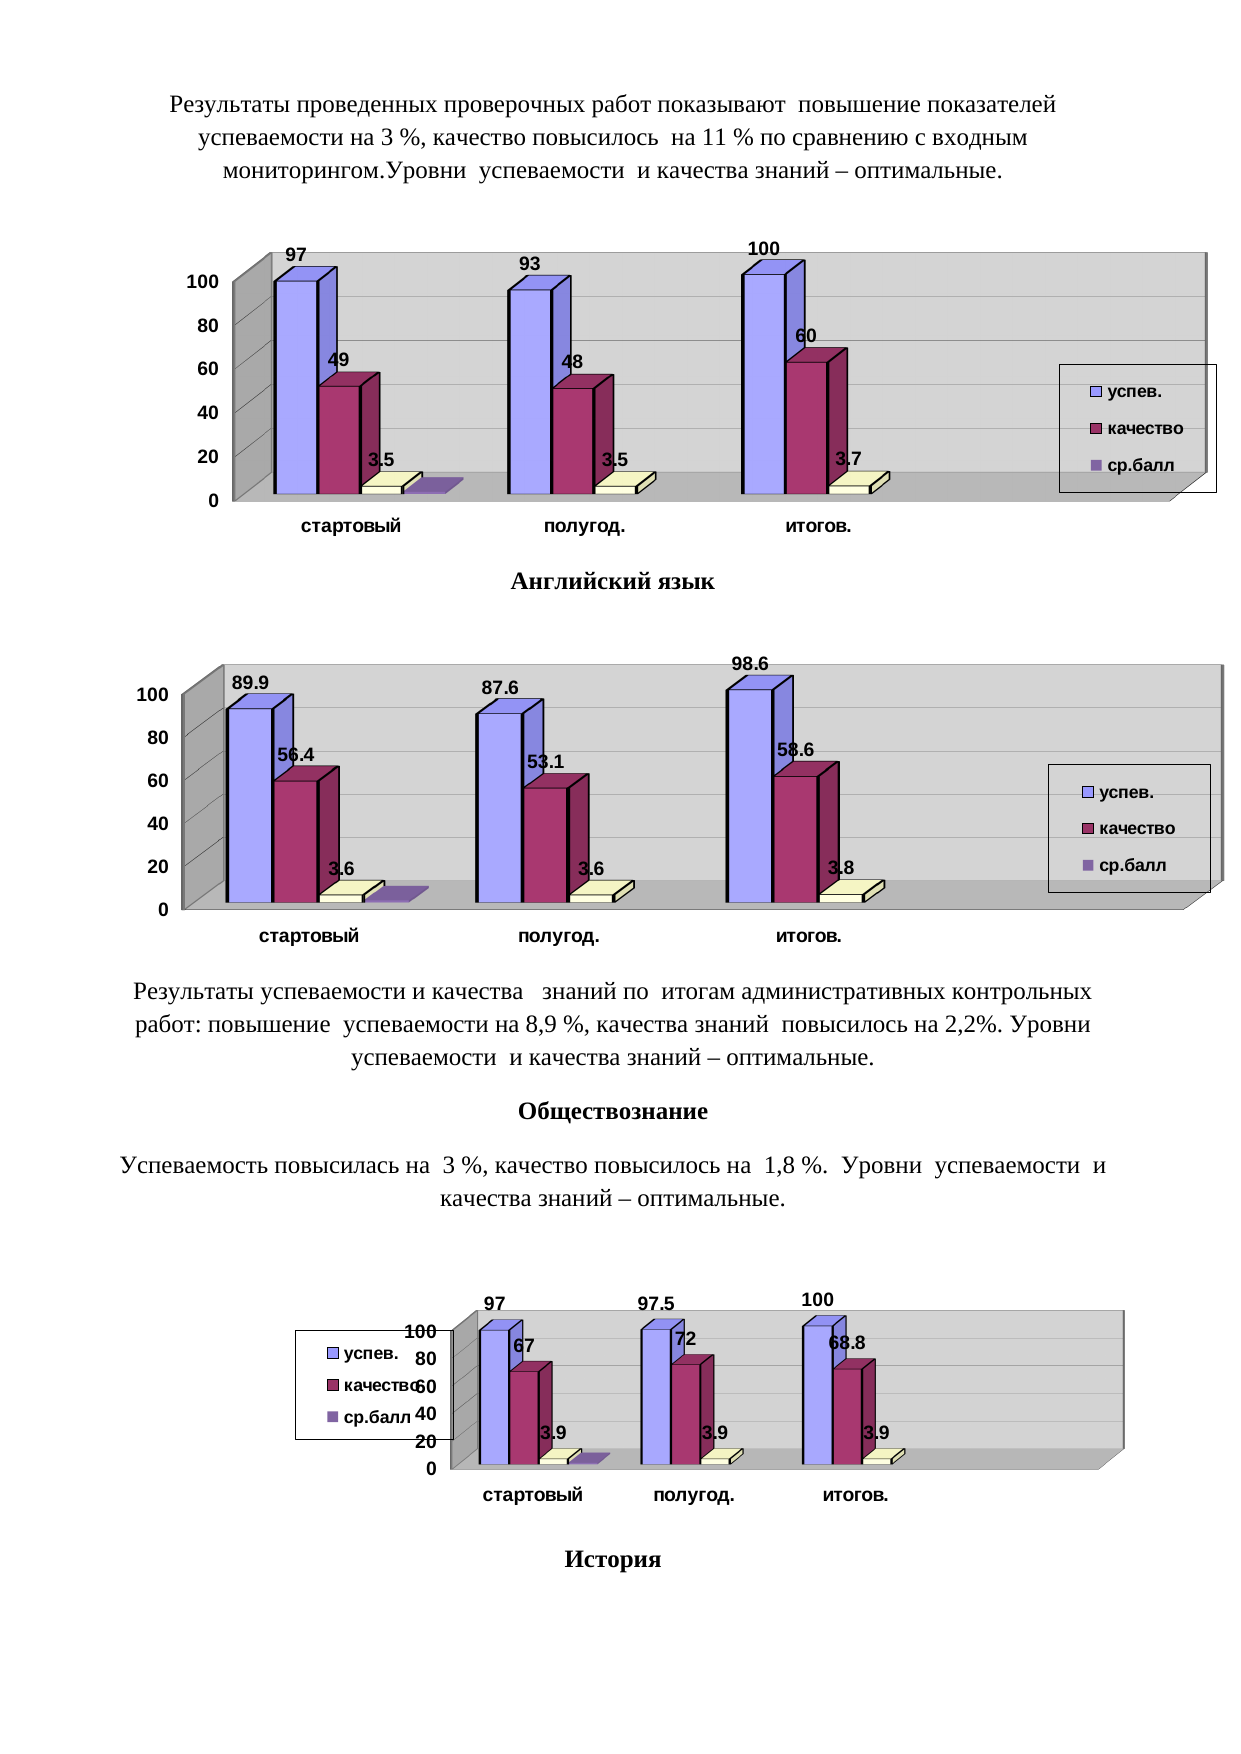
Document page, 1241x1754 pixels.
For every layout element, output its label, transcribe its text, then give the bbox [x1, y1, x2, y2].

text История [118, 1544, 1107, 1572]
text Результаты успеваемости и качества знаний по итогам административных контрольных работ: повышение успеваемости на 8,9 %, качества знаний повысилось на 2,2%. Уровни успеваемости и качества знаний – оптимальные. [118, 976, 1107, 1071]
text Обществознание [118, 1096, 1107, 1125]
text Английский язык [118, 566, 1107, 595]
text Успеваемость повысилась на 3 %, качество повысилось на 1,8 %. Уровни успеваемости и качества знаний – оптимальные. [118, 1150, 1107, 1212]
text Результаты проведенных проверочных работ показывают повышение показателей успеваемости на 3 %, качество повысилось на 11 % по сравнению с входным мониторингом.Уровни успеваемости и качества знаний – оптимальные. [118, 89, 1107, 183]
